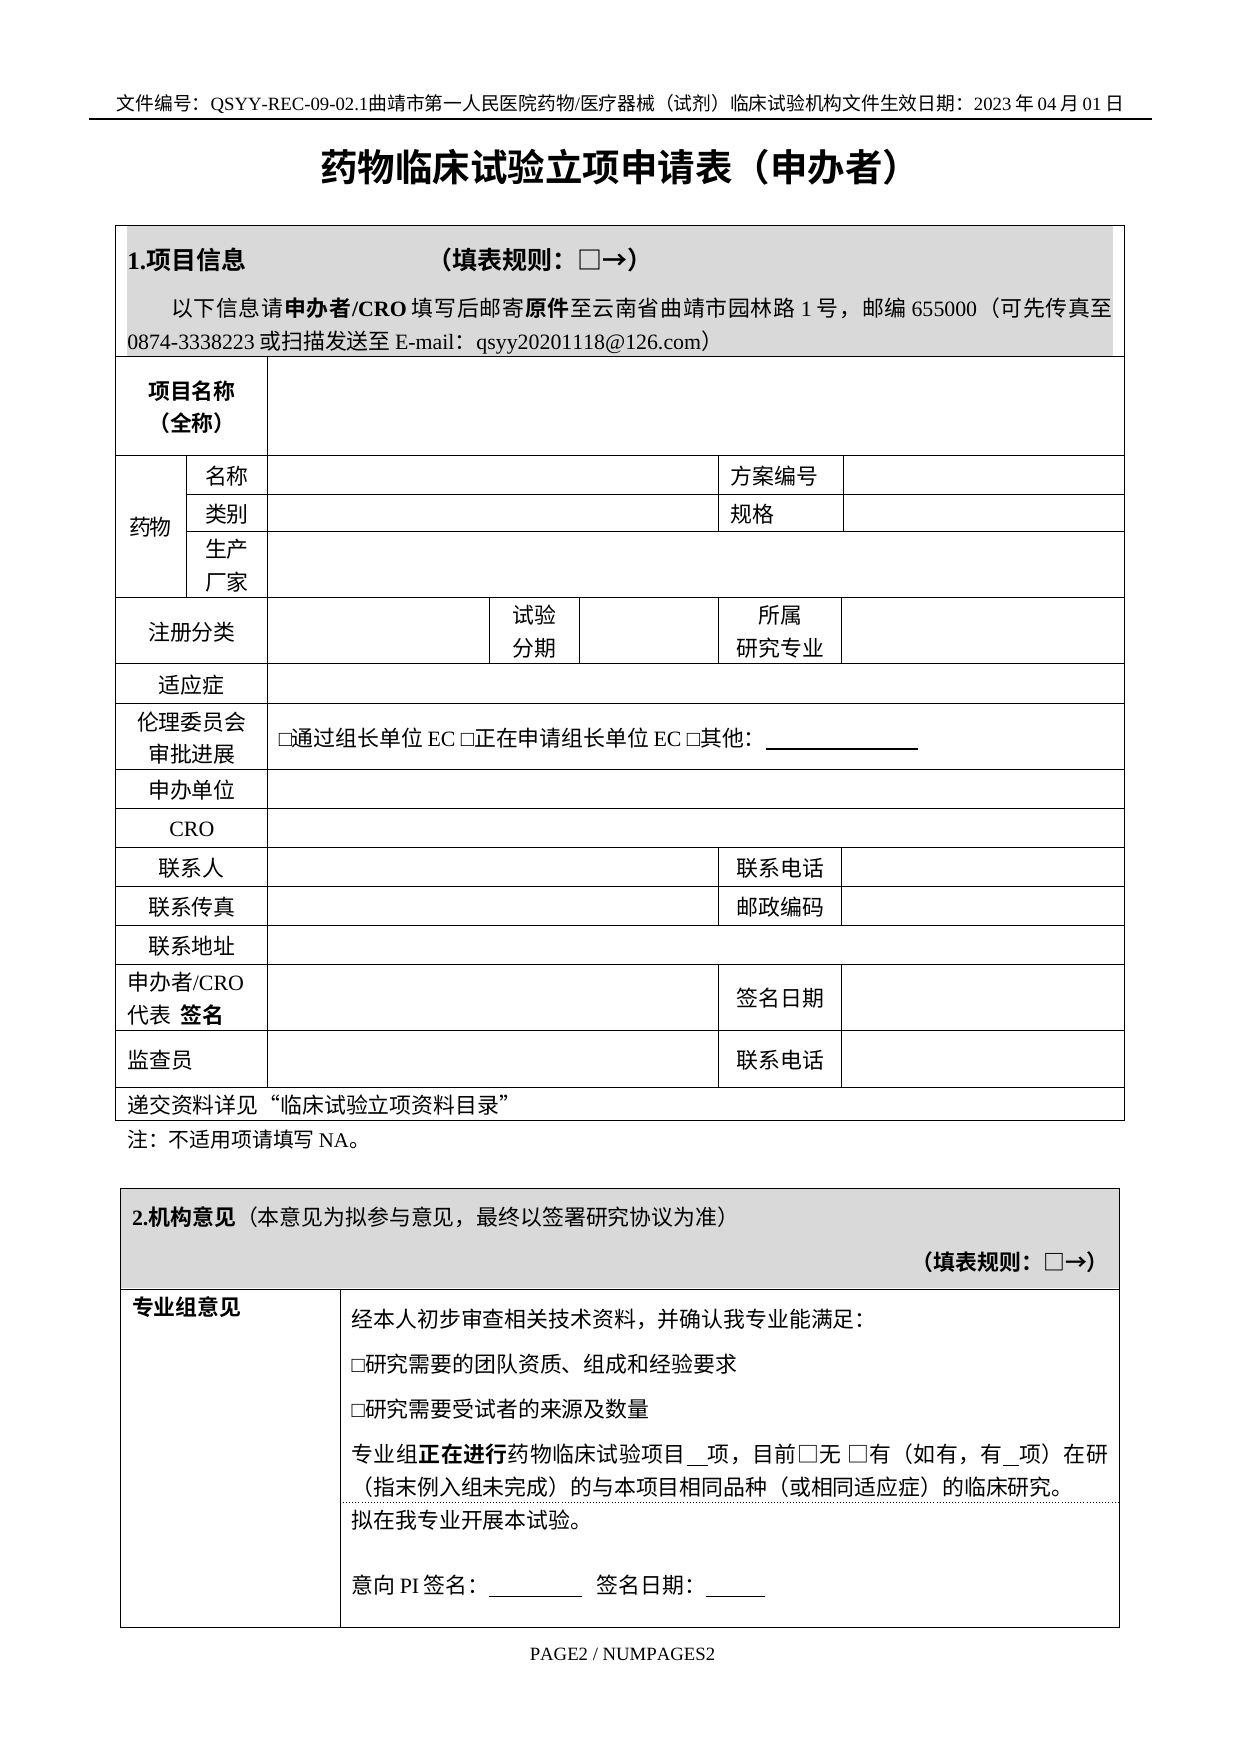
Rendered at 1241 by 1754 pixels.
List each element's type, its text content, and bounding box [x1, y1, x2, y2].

table_cell [842, 887, 1124, 925]
table_cell [844, 456, 1124, 494]
table_cell 规格 [719, 495, 843, 531]
table_cell [268, 664, 1124, 703]
table_cell 申办单位 [116, 770, 267, 808]
table_cell 联系电话 [719, 1031, 841, 1087]
table_cell 名称 [187, 456, 267, 494]
table_cell [842, 598, 1124, 663]
table_cell [842, 1031, 1124, 1087]
table_cell 递交资料详见“临床试验立项资料目录” [116, 1088, 1124, 1120]
table_cell [268, 532, 1124, 597]
table_cell CRO [116, 809, 267, 847]
table_cell [580, 598, 718, 663]
table_cell 所属 研究专业 [719, 598, 841, 663]
table_cell 项目名称 （全称） [116, 357, 267, 454]
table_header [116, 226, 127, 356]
table_cell [268, 357, 1124, 454]
table_cell 经本人初步审查相关技术资料，并确认我专业能满足： □研究需要的团队资质、组成和经验要求 □研究需要受试者的来源及数量 专业组正在进行药物临床试验项目 项，目前□无 □有（如有，有 项）在研（指末例入组未完成）的与本项目相同品种（或相同适应症）的临床研究。 [341, 1290, 1119, 1502]
table_cell 联系人 [116, 848, 267, 886]
table_cell 试验 分期 [490, 598, 579, 663]
table_cell 专业组意见 [121, 1290, 340, 1627]
table_cell [844, 495, 1124, 531]
table_cell [268, 809, 1124, 847]
table_cell 联系电话 [719, 848, 841, 886]
table_cell [268, 495, 718, 531]
table_cell 方案编号 [719, 456, 843, 494]
table_cell [268, 1031, 718, 1087]
table_cell 申办者/CRO代表 签名 [116, 965, 267, 1030]
table_cell [842, 965, 1124, 1030]
table_cell 注：不适用项请填写NA。 [116, 1121, 1124, 1156]
table_cell 联系传真 [116, 887, 267, 925]
table_cell □通过组长单位EC □正在申请组长单位EC □其他： [268, 704, 1124, 769]
table_cell [268, 770, 1124, 808]
table_cell 联系地址 [116, 926, 267, 964]
text 药物临床试验立项申请表（申办者） [89, 133, 1152, 198]
table_cell [268, 965, 718, 1030]
table_cell [268, 598, 489, 663]
table_cell 类别 [187, 495, 267, 531]
table_header 2.机构意见（本意见为拟参与意见，最终以签署研究协议为准） （填表规则：□→） [121, 1189, 1119, 1288]
table_cell 生产厂家 [187, 532, 267, 597]
table_cell [268, 887, 718, 925]
table_cell 药物 [116, 456, 186, 597]
table_cell [268, 848, 718, 886]
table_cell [341, 1502, 1119, 1627]
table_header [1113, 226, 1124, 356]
table_cell 监查员 [116, 1031, 267, 1087]
table_cell 适应症 [116, 664, 267, 703]
table_cell [268, 926, 1124, 964]
table_cell [842, 848, 1124, 886]
table_cell 邮政编码 [719, 887, 841, 925]
table_cell 签名日期 [719, 965, 841, 1030]
table_cell 伦理委员会审批进展 [116, 704, 267, 769]
table_cell 注册分类 [116, 598, 267, 663]
table_cell [268, 456, 718, 494]
